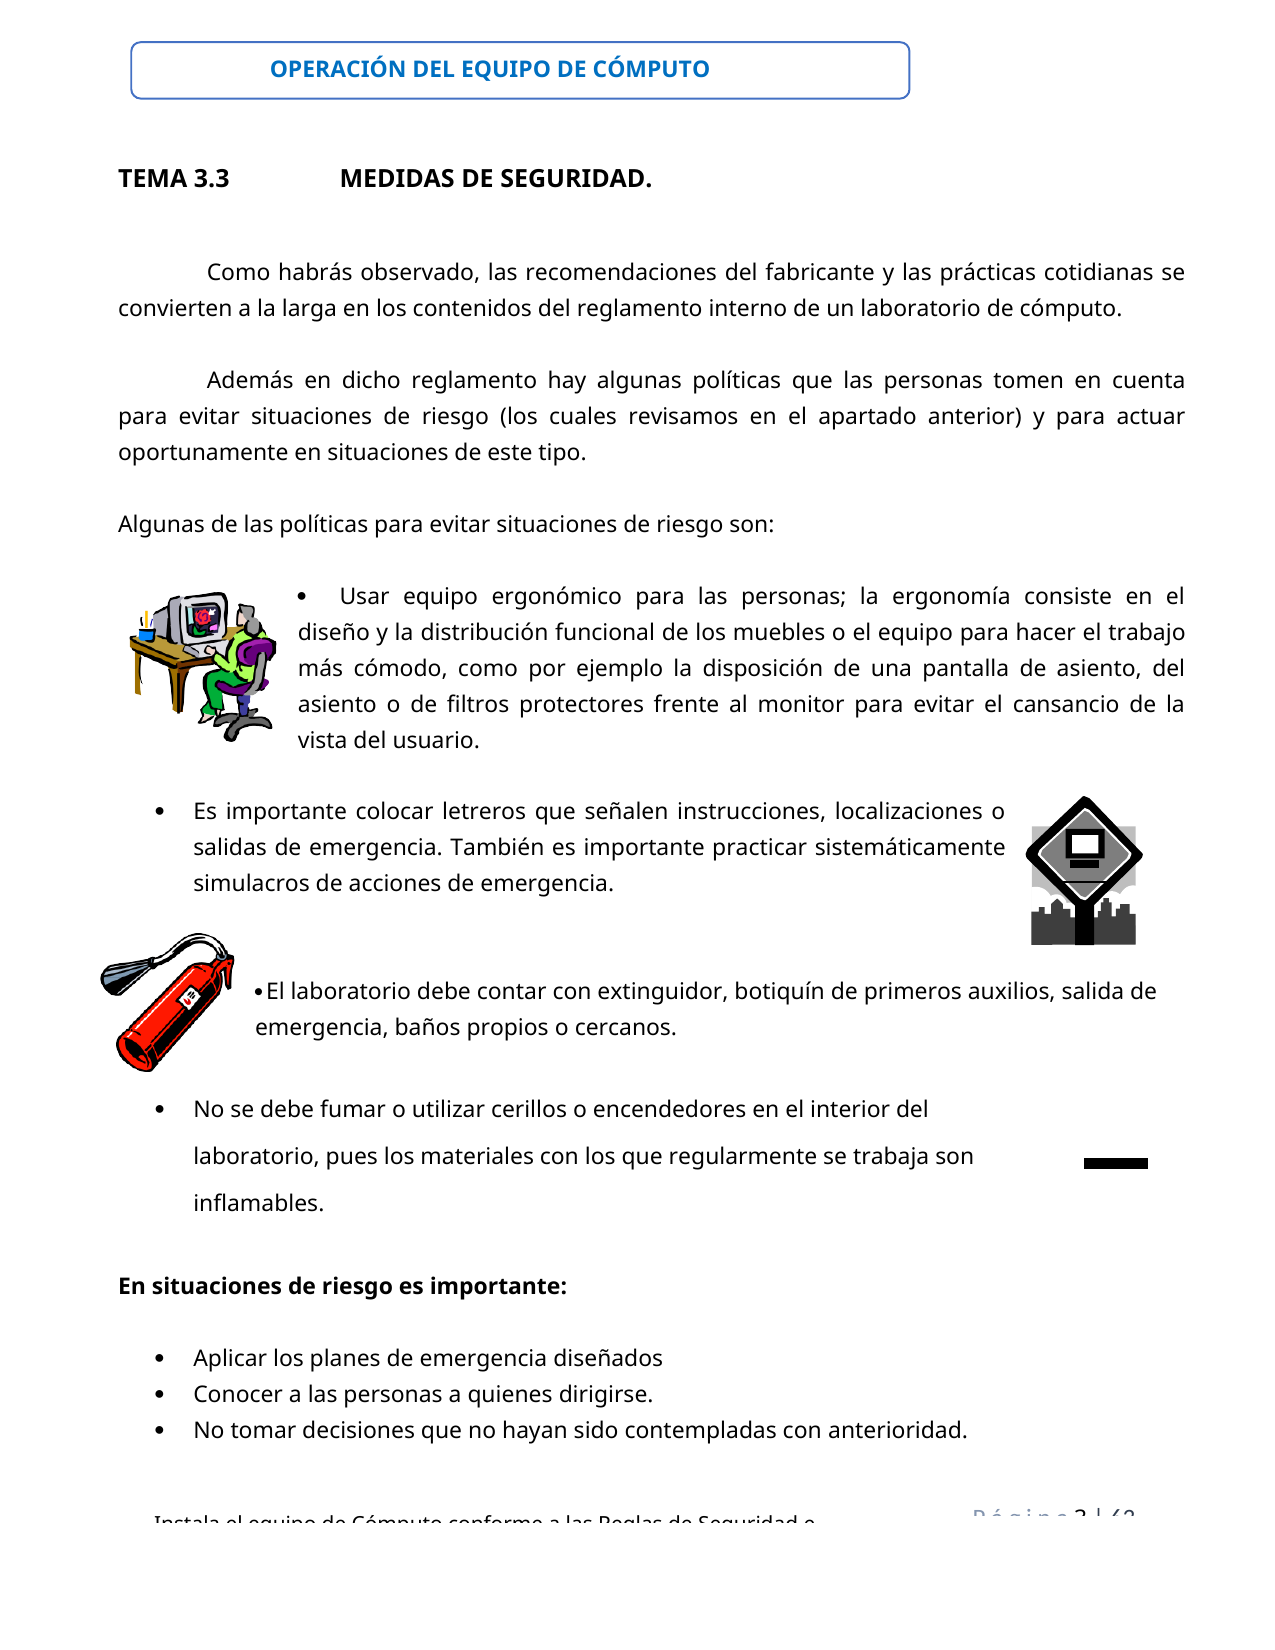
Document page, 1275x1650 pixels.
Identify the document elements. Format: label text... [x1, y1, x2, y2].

list No se debe fumar o utilizar cerillos o encendedores en el interior del laboratorio, pues los materiales con los que regularmente se trabaja son inflamables. [156, 1093, 1042, 1218]
picture [129, 592, 277, 742]
text Como habrás observado, las recomendaciones del fabricante y las prácticas cotidianas se convierten a la larga en los contenidos del reglamento interno de un laboratorio de cómputo. [118, 256, 1186, 323]
list Usar equipo ergonómico para las personas; la ergonomía consiste en el diseño y la distribución funcional de los muebles o el equipo para hacer el trabajo más cómodo, como por ejemplo la disposición de una pantalla de asiento, del asiento o de filtros protectores frente al monitor para evitar el cansancio de la vista del usuario. [298, 580, 1186, 755]
list Es importante colocar letreros que señalen instrucciones, localizaciones o salidas de emergencia. También es importante practicar sistemáticamente simulacros de acciones de emergencia. [156, 795, 1006, 898]
list Aplicar los planes de emergencia diseñados [155, 1342, 1198, 1373]
text Algunas de las políticas para evitar situaciones de riesgo son: [118, 508, 1198, 539]
subtitle En situaciones de riesgo es importante: [118, 1270, 1198, 1301]
text TEMA 3.3 MEDIDAS DE SEGURIDAD. [118, 161, 1198, 195]
text Además en dicho reglamento hay algunas políticas que las personas tomen en cuenta para evitar situaciones de riesgo (los cuales revisamos en el apartado anterior) y para actuar oportunamente en situaciones de este tipo. [118, 364, 1186, 467]
picture [100, 933, 235, 1072]
list No tomar decisiones que no hayan sido contempladas con anterioridad. [155, 1414, 1198, 1445]
list El laboratorio debe contar con extinguidor, botiquín de primeros auxilios, salida de emergencia, baños propios o cercanos. [255, 975, 1186, 1042]
list Conocer a las personas a quienes dirigirse. [155, 1378, 1198, 1409]
